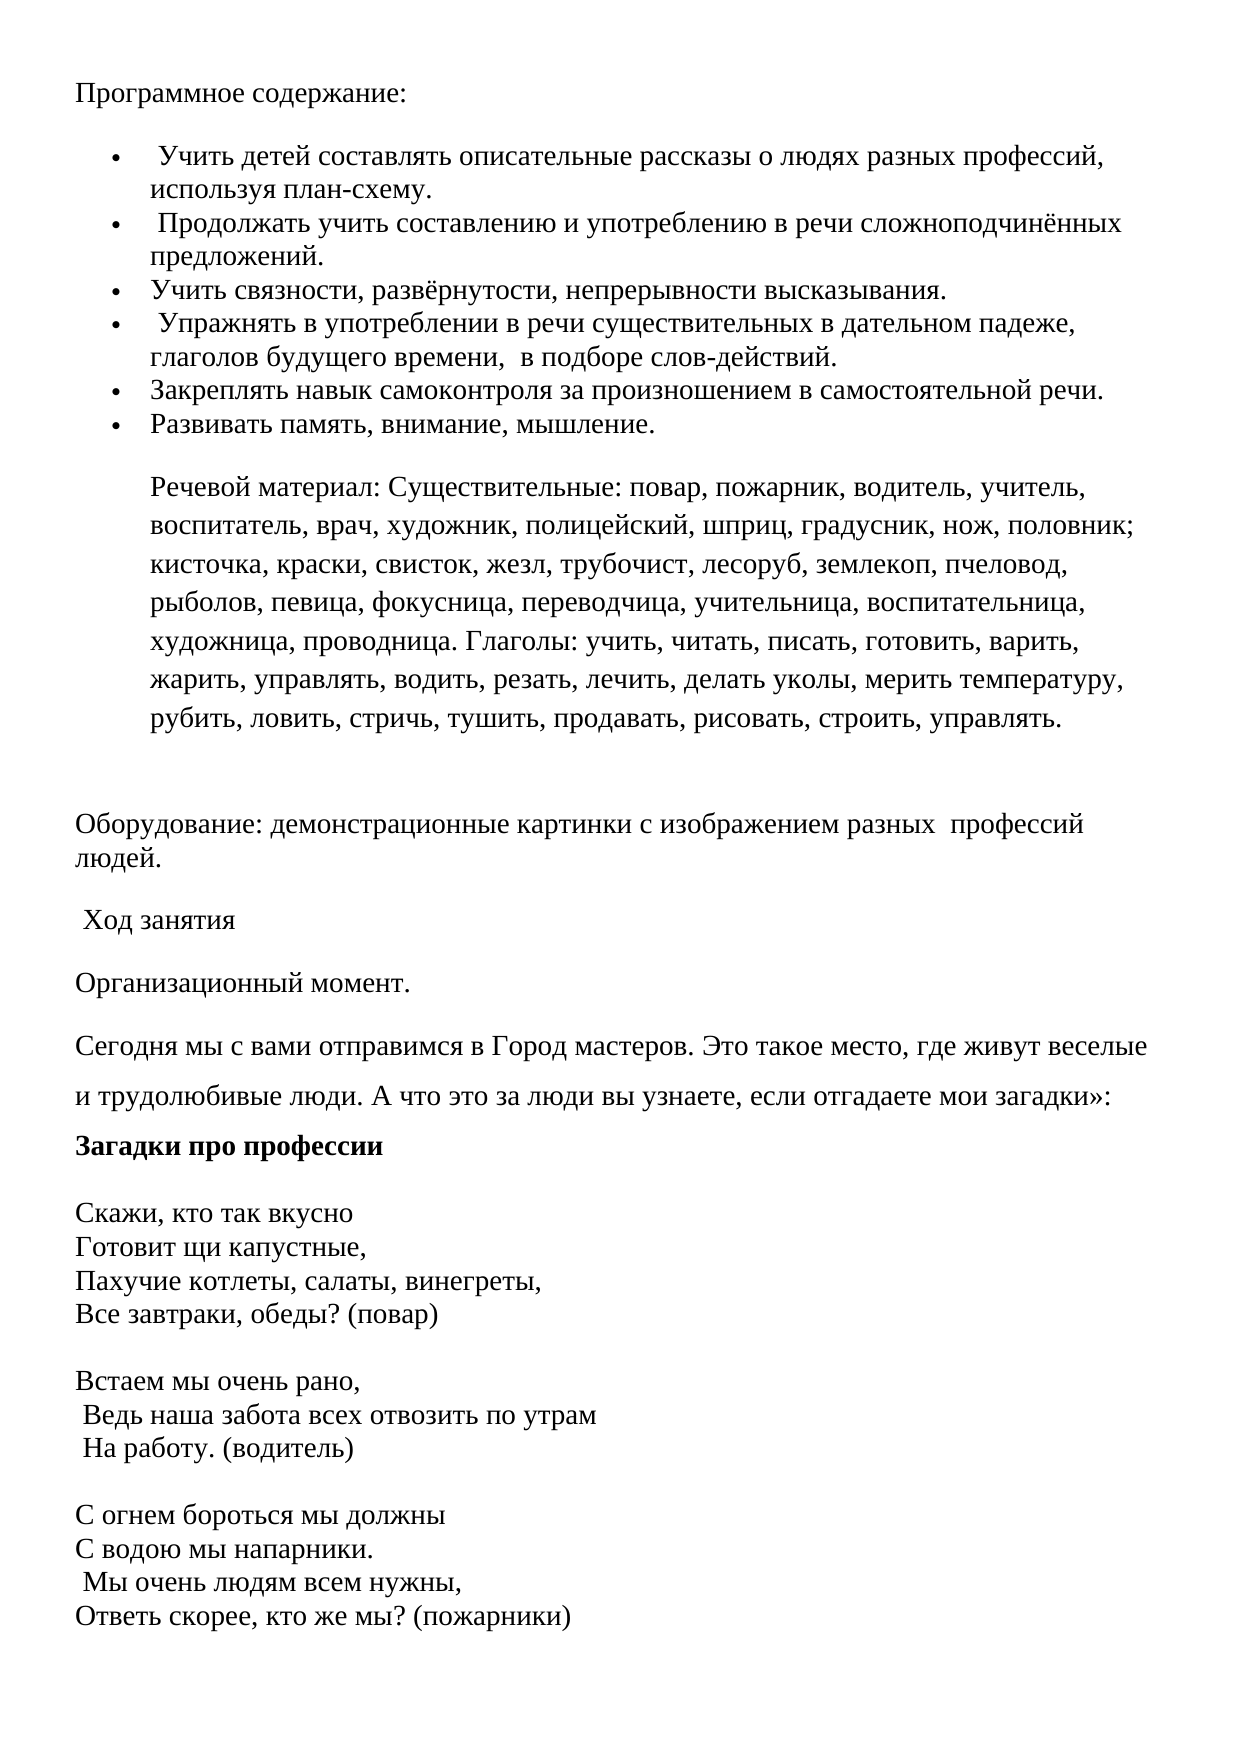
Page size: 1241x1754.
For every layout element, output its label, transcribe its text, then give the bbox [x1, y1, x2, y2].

text На работу. (водитель) [75, 1430, 1165, 1464]
text Встаем мы очень рано, [75, 1363, 1165, 1397]
text Оборудование: демонстрационные картинки с изображением разных профессий людей. [75, 806, 1165, 873]
text Ответь скорее, кто же мы? (пожарники) [75, 1598, 1165, 1632]
text Ход занятия [75, 902, 1165, 936]
text С водою мы напарники. [75, 1531, 1165, 1564]
list Упражнять в употреблении в речи существительных в дательном падеже, глаголов будущего времени, в подборе слов-действий. [112, 305, 1165, 372]
text Организационный момент. [75, 965, 1165, 999]
text Все завтраки, обеды? (повар) [75, 1296, 1165, 1330]
text Загадки про профессии [75, 1128, 1165, 1162]
text Пахучие котлеты, салаты, винегреты, [75, 1263, 1165, 1296]
text Программное содержание: [75, 75, 1165, 108]
text Сегодня мы с вами отправимся в Город мастеров. Это такое место, где живут веселые и трудолюбивые люди. А что это за люди вы узнаете, если отгадаете мои загадки»: [75, 1028, 1165, 1112]
text Готовит щи капустные, [75, 1229, 1165, 1263]
list Учить связности, развёрнутости, непрерывности высказывания. [112, 272, 1165, 305]
text Скажи, кто так вкусно [75, 1196, 1165, 1229]
list Закреплять навык самоконтроля за произношением в самостоятельной речи. [112, 372, 1165, 406]
text С огнем бороться мы должны [75, 1497, 1165, 1531]
text Ведь наша забота всех отвозить по утрам [75, 1397, 1165, 1430]
list Развивать память, внимание, мышление. [112, 406, 1165, 439]
text Мы очень людям всем нужны, [75, 1564, 1165, 1598]
list Продолжать учить составлению и употреблению в речи сложноподчинённых предложений. [112, 205, 1165, 272]
list Учить детей составлять описательные рассказы о людях разных профессий, используя план-схему. [112, 138, 1165, 205]
list Речевой материал: Существительные: повар, пожарник, водитель, учитель, воспитатель, врач, художник, полицейский, шприц, градусник, нож, половник; кисточка, краски, свисток, жезл, трубочист, лесоруб, землекоп, пчеловод, рыболов, певица, фокусница, переводчица, учительница, воспитательница, художница, проводница. Глаголы: учить, читать, писать, готовить, варить, жарить, управлять, водить, резать, лечить, делать уколы, мерить температуру, рубить, ловить, стричь, тушить, продавать, рисовать, строить, управлять. [150, 469, 1165, 733]
